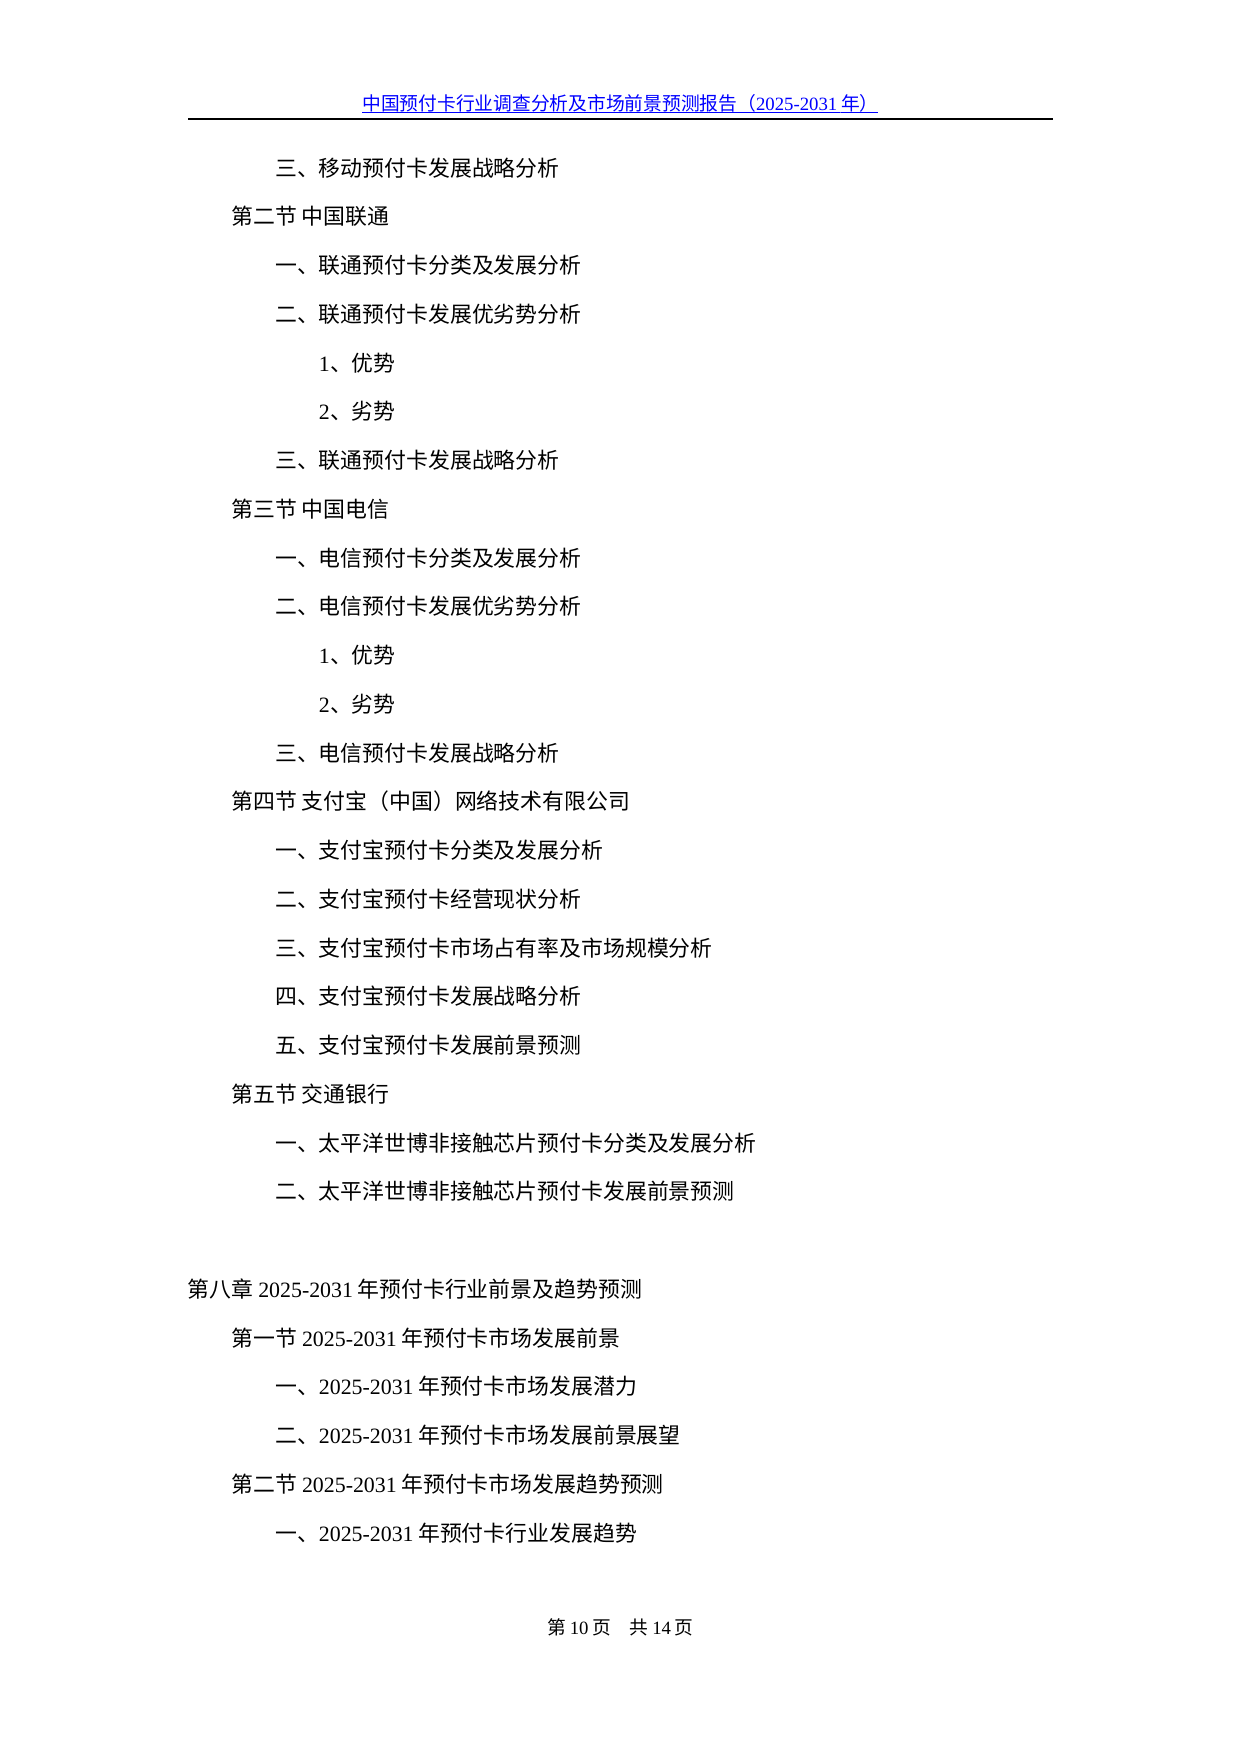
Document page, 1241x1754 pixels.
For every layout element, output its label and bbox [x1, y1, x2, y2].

text [187, 150, 1053, 1548]
